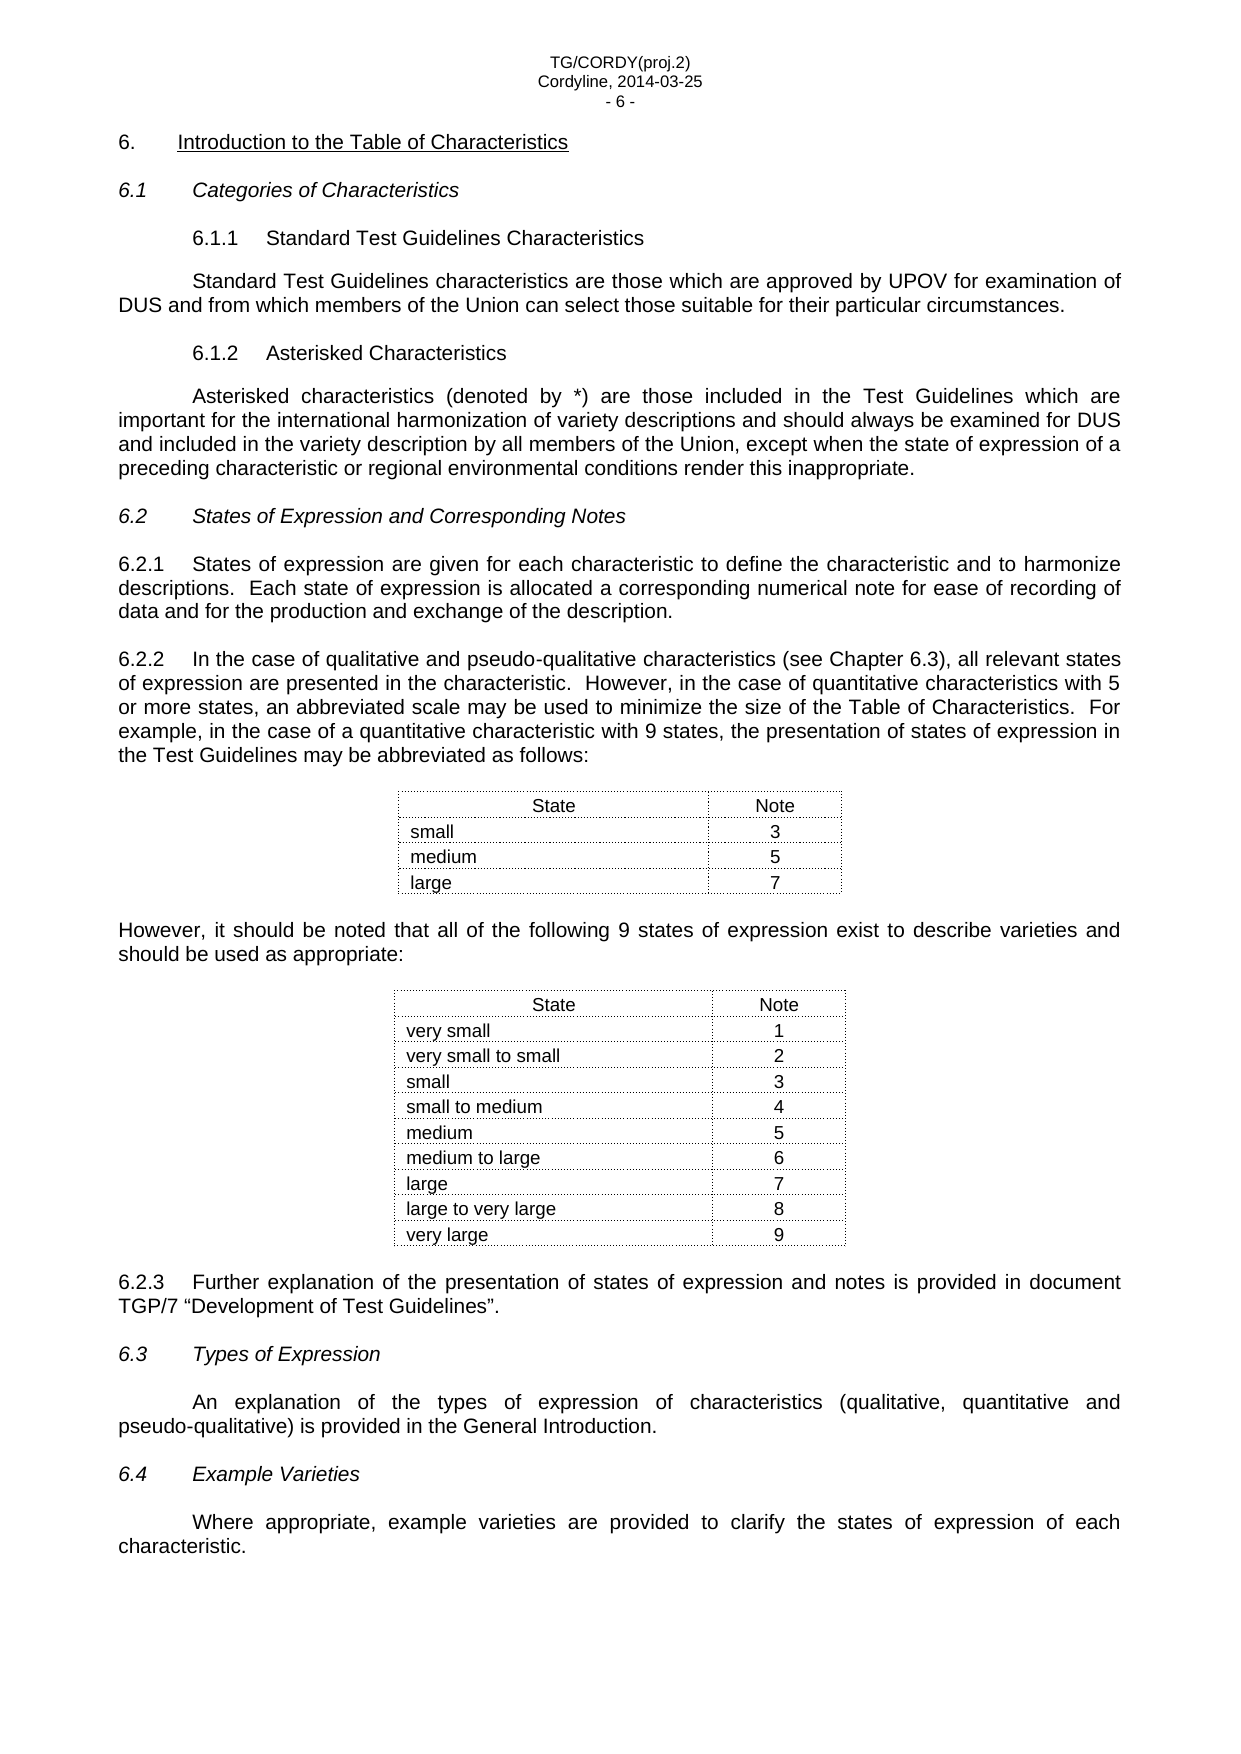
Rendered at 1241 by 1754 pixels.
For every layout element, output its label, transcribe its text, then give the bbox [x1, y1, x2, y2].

subtitle 6.3 Types of Expression [118, 1342, 1122, 1366]
table_cell 3 [713, 1067, 845, 1092]
subtitle Introduction to the Table of Characteristics [118, 130, 1122, 154]
text However, it should be noted that all of the following 9 states of expression exist to describe varieties and should be used as appropriate: [118, 918, 1122, 966]
table_cell 9 [713, 1220, 845, 1245]
table_cell 6 [713, 1143, 845, 1169]
table_cell 7 [713, 1169, 845, 1194]
text Standard Test Guidelines characteristics are those which are approved by UPOV for examination of DUS and from which members of the Union can select those suitable for their particular circumstances. [118, 269, 1122, 317]
table_cell very small [395, 1016, 712, 1041]
subtitle 6.1 Categories of Characteristics [118, 178, 1122, 202]
table_cell small to medium [395, 1092, 712, 1118]
table_cell 8 [713, 1194, 845, 1220]
table_cell 1 [713, 1016, 845, 1041]
subtitle 6.1.1 Standard Test Guidelines Characteristics [192, 226, 1122, 249]
table_cell very large [395, 1220, 712, 1245]
text 6.2.1 States of expression are given for each characteristic to define the characteristic and to harmonize descriptions. Each state of expression is allocated a corresponding numerical note for ease of recording of data and for the production and exchange of the description. [118, 551, 1122, 623]
subtitle 6.4 Example Varieties [118, 1462, 1122, 1486]
table_header State [395, 990, 712, 1016]
table_header Note [713, 990, 845, 1016]
text Where appropriate, example varieties are provided to clarify the states of expression of each characteristic. [118, 1510, 1122, 1558]
table_cell 5 [708, 842, 841, 868]
table_cell very small to small [395, 1041, 712, 1067]
text 6.2.2 In the case of qualitative and pseudo-qualitative characteristics (see Chapter 6.3), all relevant states of expression are presented in the characteristic. However, in the case of quantitative characteristics with 5 or more states, an abbreviated scale may be used to minimize the size of the Table of Characteristics. For example, in the case of a quantitative characteristic with 9 states, the presentation of states of expression in the Test Guidelines may be abbreviated as follows: [118, 647, 1122, 767]
text Asterisked characteristics (denoted by *) are those included in the Test Guidelines which are important for the international harmonization of variety descriptions and should always be examined for DUS and included in the variety description by all members of the Union, except when the state of expression of a preceding characteristic or regional environmental conditions render this inappropriate. [118, 384, 1122, 479]
table_cell medium [395, 1118, 712, 1143]
table_header Note [708, 791, 841, 817]
table_cell 2 [713, 1041, 845, 1067]
table_cell small [399, 817, 708, 842]
table_cell large to very large [395, 1194, 712, 1220]
table_cell large [399, 868, 708, 893]
table_cell medium [399, 842, 708, 868]
table_cell 7 [708, 868, 841, 893]
table_cell 3 [708, 817, 841, 842]
subtitle 6.2 States of Expression and Corresponding Notes [118, 503, 1122, 527]
text 6.2.3 Further explanation of the presentation of states of expression and notes is provided in document TGP/7 “Development of Test Guidelines”. [118, 1270, 1122, 1318]
table_cell medium to large [395, 1143, 712, 1169]
table_cell large [395, 1169, 712, 1194]
table_cell small [395, 1067, 712, 1092]
table_header State [399, 791, 708, 817]
table_cell 4 [713, 1092, 845, 1118]
subtitle 6.1.2 Asterisked Characteristics [192, 341, 1122, 364]
table_cell 5 [713, 1118, 845, 1143]
text An explanation of the types of expression of characteristics (qualitative, quantitative and pseudo-qualitative) is provided in the General Introduction. [118, 1390, 1122, 1438]
